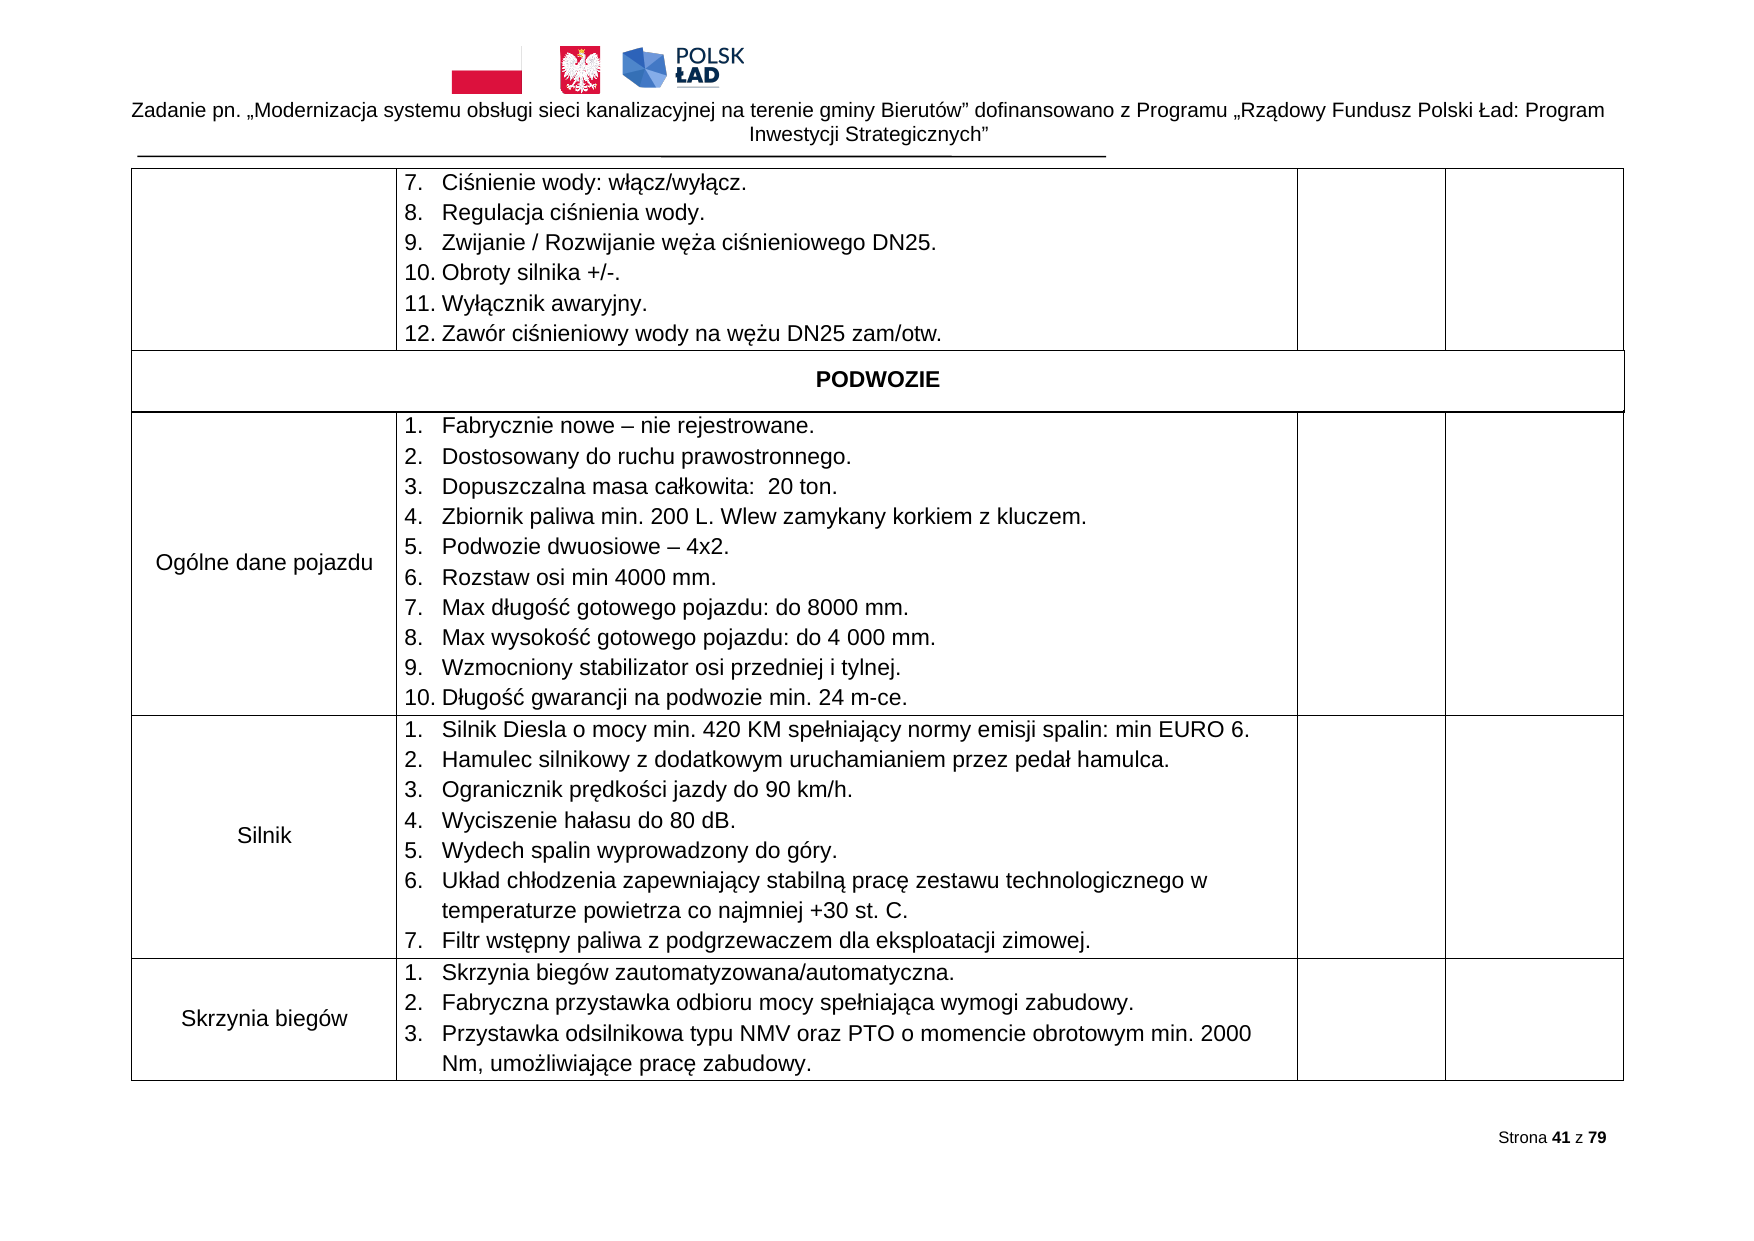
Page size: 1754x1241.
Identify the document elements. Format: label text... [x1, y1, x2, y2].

table_cell Fabrycznie nowe – nie rejestrowane. Dostosowany do ruchu prawostronnego. Dopuszczalna masa całkowita: 20 ton. Zbiornik paliwa min. 200 L. Wlew zamykany korkiem z kluczem. Podwozie dwuosiowe – 4x2. Rozstaw osi min 4000 mm. Max długość gotowego pojazdu: do 8000 mm. Max wysokość gotowego pojazdu: do 4 000 mm. Wzmocniony stabilizator osi przedniej i tylnej. Długość gwarancji na podwozie min. 24 m-ce. [397, 413, 1297, 715]
table_cell Skrzynia biegów [132, 959, 396, 1080]
table_cell Silnik [132, 716, 396, 958]
table_cell [1446, 716, 1623, 958]
table_cell [1446, 959, 1623, 1080]
table_cell [1298, 716, 1445, 958]
table_cell PODWOZIE [132, 351, 1624, 411]
table_cell Ogólne dane pojazdu [132, 413, 396, 715]
table_cell [1446, 169, 1623, 350]
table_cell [397, 169, 1297, 350]
table_cell Silnik Diesla o mocy min. 420 KM spełniający normy emisji spalin: min EURO 6. Hamulec silnikowy z dodatkowym uruchamianiem przez pedał hamulca. Ogranicznik prędkości jazdy do 90 km/h. Wyciszenie hałasu do 80 dB. Wydech spalin wyprowadzony do góry. Układ chłodzenia zapewniający stabilną pracę zestawu technologicznego w temperaturze powietrza co najmniej +30 st. C. Filtr wstępny paliwa z podgrzewaczem dla eksploatacji zimowej. [397, 716, 1297, 958]
table_cell [1298, 413, 1445, 715]
table_cell Skrzynia biegów zautomatyzowana/automatyczna. Fabryczna przystawka odbioru mocy spełniająca wymogi zabudowy. Przystawka odsilnikowa typu NMV oraz PTO o momencie obrotowym min. 2000 Nm, umożliwiające pracę zabudowy. [397, 959, 1297, 1080]
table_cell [132, 169, 396, 350]
picture [622, 47, 744, 88]
picture [450, 46, 600, 94]
table_cell [1298, 959, 1445, 1080]
table_cell [1446, 413, 1623, 715]
table_cell [1298, 169, 1445, 350]
